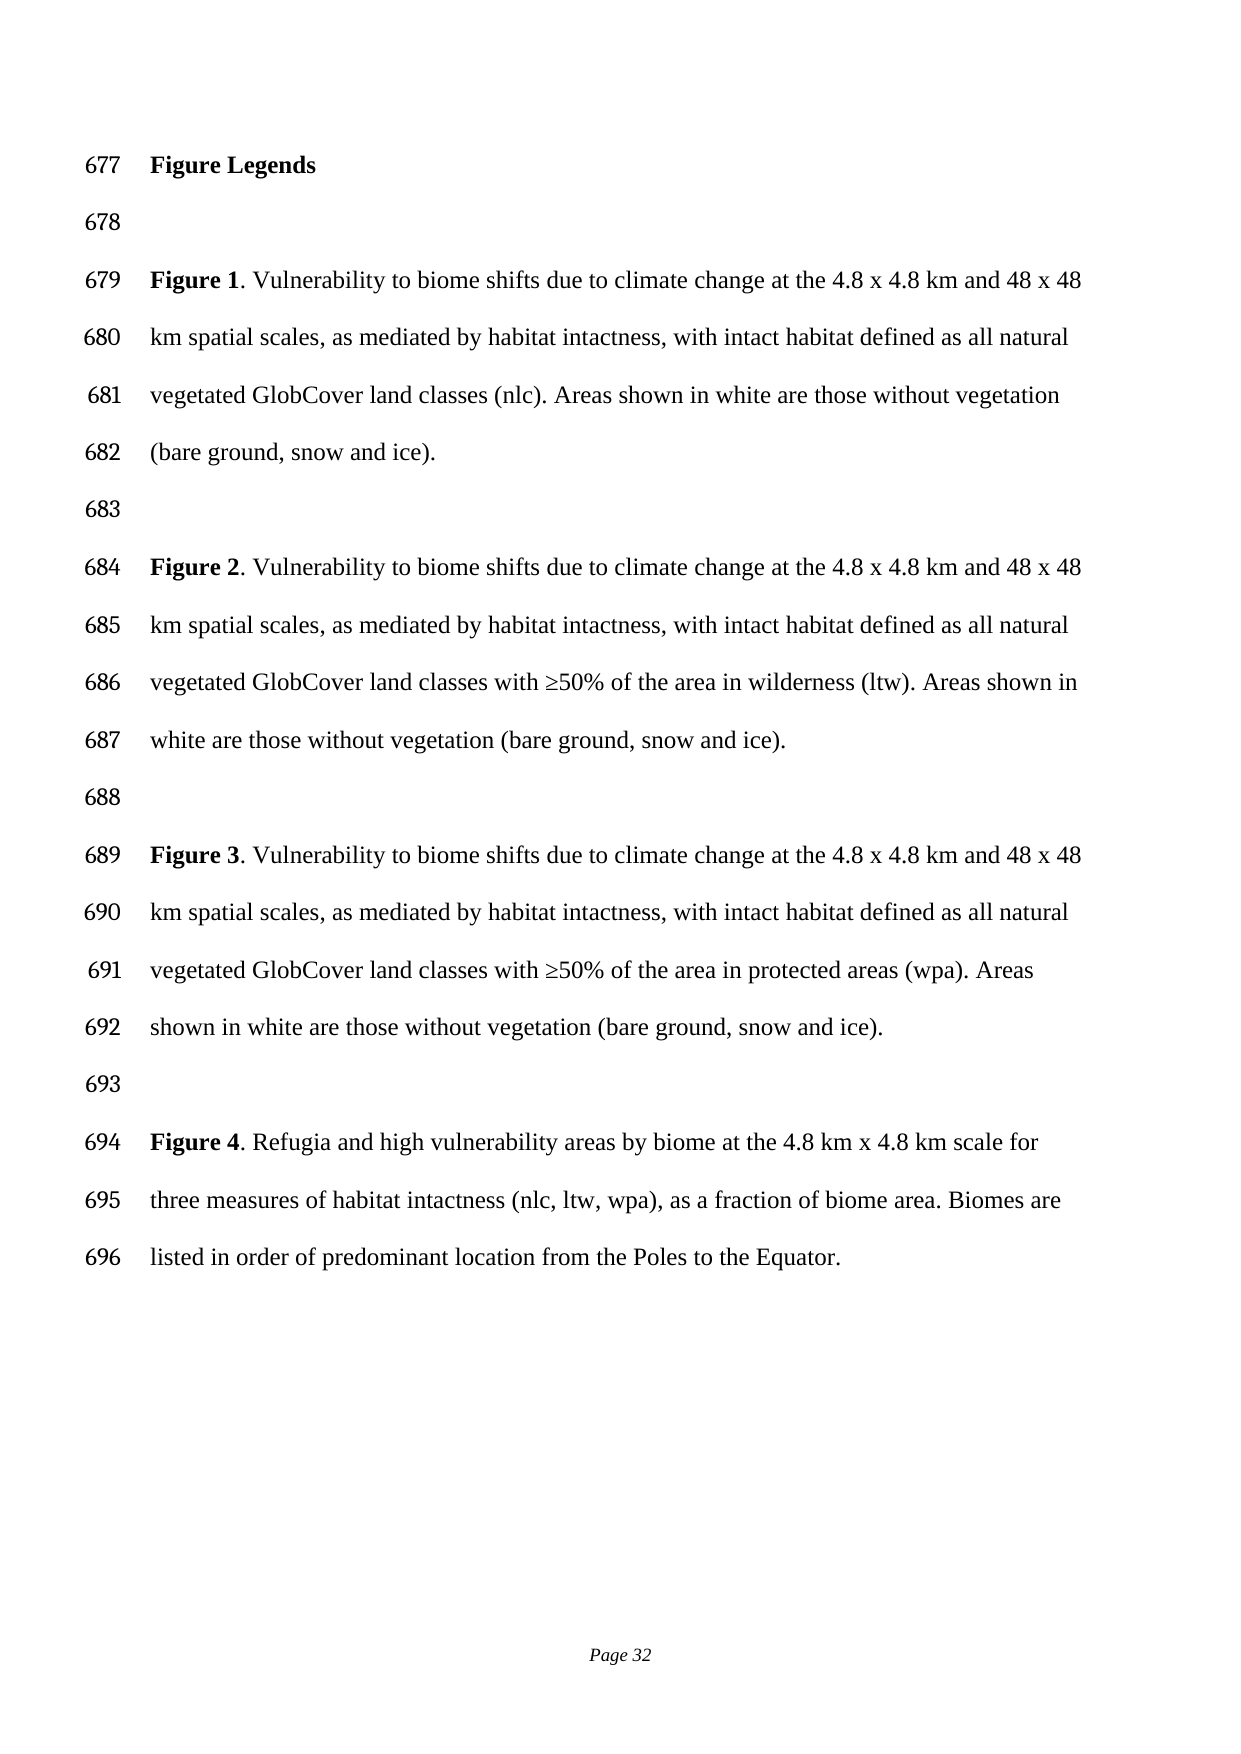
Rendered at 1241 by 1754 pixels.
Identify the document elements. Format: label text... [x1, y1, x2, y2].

text Figure 2. Vulnerability to biome shifts due to climate change at the 4.8 x 4.8 km and 48 x 48 km spatial scales, as mediated by habitat intactness, with intact habitat defined as all natural vegetated GlobCover land classes with ≥50% of the area in wilderness (ltw). Areas shown in white are those without vegetation (bare ground, snow and ice). [150, 552, 1090, 754]
text Figure 3. Vulnerability to biome shifts due to climate change at the 4.8 x 4.8 km and 48 x 48 km spatial scales, as mediated by habitat intactness, with intact habitat defined as all natural vegetated GlobCover land classes with ≥50% of the area in protected areas (wpa). Areas shown in white are those without vegetation (bare ground, snow and ice). [150, 840, 1090, 1041]
text Figure 4. Refugia and high vulnerability areas by biome at the 4.8 km x 4.8 km scale for three measures of habitat intactness (nlc, ltw, wpa), as a fraction of biome area. Biomes are listed in order of predominant location from the Poles to the Equator. [150, 1127, 1090, 1271]
text Figure Legends [150, 150, 1090, 179]
list Figure 1. Vulnerability to biome shifts due to climate change at the 4.8 x 4.8 km and 48 x 48 km spatial scales, as mediated by habitat intactness, with intact habitat defined as all natural vegetated GlobCover land classes (nlc). Areas shown in white are those without vegetation (bare ground, snow and ice). [150, 265, 1090, 466]
